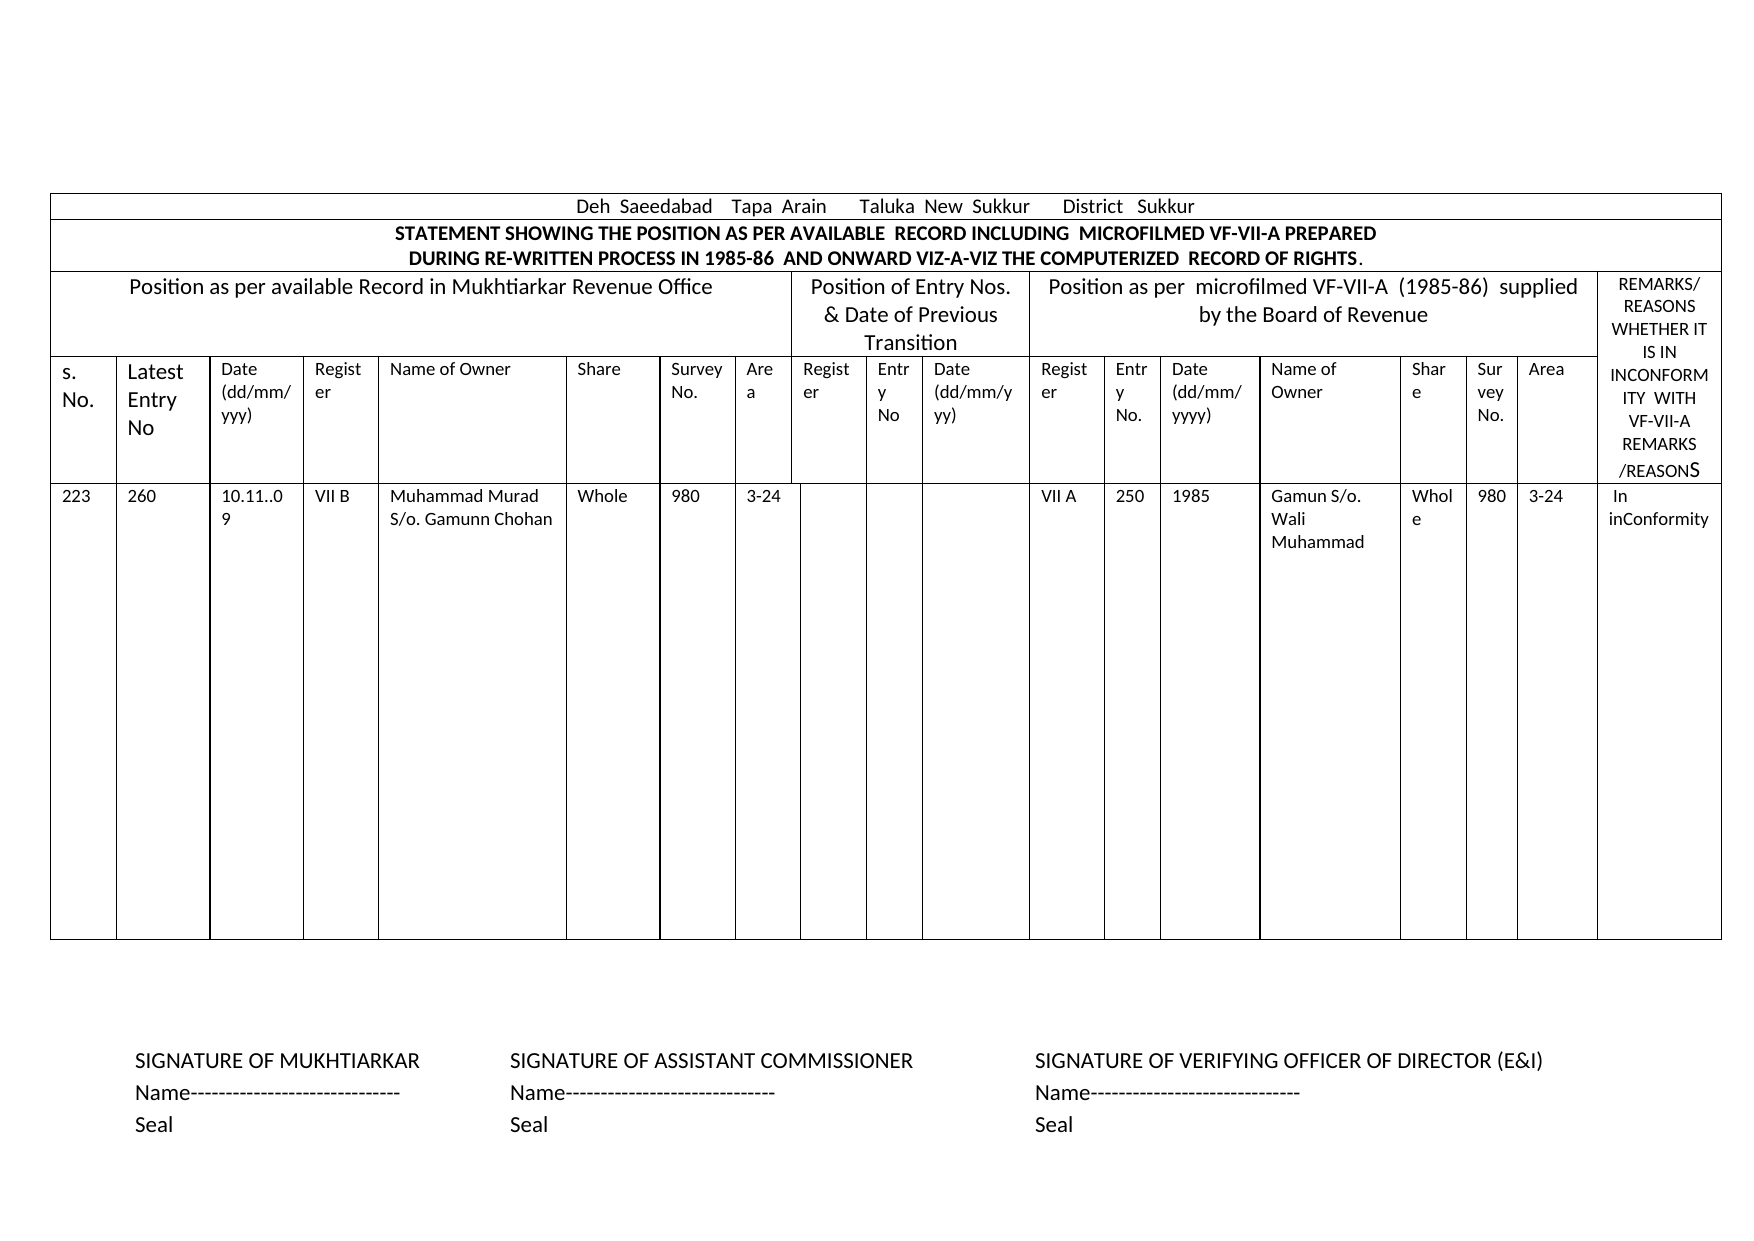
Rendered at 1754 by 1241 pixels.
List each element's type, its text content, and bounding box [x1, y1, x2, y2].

table_cell Entry No [867, 357, 922, 483]
table_cell Position as per microfilmed VF-VII-A (1985-86) supplied by the Board of Revenue [1030, 272, 1597, 356]
table_cell 3-24 [1518, 484, 1597, 939]
table_cell 3-24 [736, 484, 800, 939]
table_cell Register [792, 357, 866, 483]
table_cell Survey No. [661, 357, 735, 483]
table_cell Area [736, 357, 791, 483]
table_cell Register [304, 357, 378, 483]
table_cell Survey No. [1467, 357, 1517, 483]
table_cell Latest Entry No [117, 357, 209, 483]
table_cell Share [1401, 357, 1466, 483]
table_cell [923, 484, 1029, 939]
table_cell VII A [1030, 484, 1104, 939]
table_cell Area [1518, 357, 1597, 483]
table_cell Whole [567, 484, 659, 939]
table_cell 980 [661, 484, 735, 939]
table_cell Register [1030, 357, 1104, 483]
text SIGNATURE OF MUKHTIARKAR SIGNATURE OF ASSISTANT COMMISSIONER SIGNATURE OF VERIFYING OFFICER OF DIRECTOR (E&I) [135, 1046, 1716, 1074]
table_cell Name of Owner [1261, 357, 1400, 483]
table_cell 10.11..09 [211, 484, 303, 939]
table_cell Date (dd/mm/yyyy) [1161, 357, 1259, 483]
table_cell 260 [117, 484, 209, 939]
table_cell 223 [51, 484, 116, 939]
table_cell s. No. [51, 357, 116, 483]
table_cell Date (dd/mm/yyy) [923, 357, 1029, 483]
table_cell REMARKS/REASONS WHETHER IT IS IN INCONFORMITY WITH VF-VII-A REMARKS /REASONS [1598, 272, 1721, 483]
table_cell Date (dd/mm/yyy) [211, 357, 303, 483]
table_cell Whole [1401, 484, 1466, 939]
table_cell Entry No. [1105, 357, 1160, 483]
table_cell [801, 484, 866, 939]
table_cell Gamun S/o. Wali Muhammad [1261, 484, 1400, 939]
table_cell STATEMENT SHOWING THE POSITION AS PER AVAILABLE RECORD INCLUDING MICROFILMED VF-VII-A PREPARED DURING RE-WRITTEN PROCESS IN 1985-86 AND ONWARD VIZ-A-VIZ THE COMPUTERIZED RECORD OF RIGHTS. [51, 220, 1721, 271]
table_cell Position of Entry Nos. & Date of Previous Transition [792, 272, 1029, 356]
table_cell 1985 [1161, 484, 1259, 939]
table_cell In inConformity [1598, 484, 1721, 939]
table_cell [867, 484, 922, 939]
table_header Deh Saeedabad Tapa Arain Taluka New Sukkur District Sukkur [51, 194, 1721, 219]
text Seal Seal Seal [135, 1111, 1716, 1139]
table_cell 250 [1105, 484, 1160, 939]
table_cell VII B [304, 484, 378, 939]
table_cell 980 [1467, 484, 1517, 939]
table_cell Muhammad Murad S/o. Gamunn Chohan [379, 484, 566, 939]
table_cell Share [567, 357, 659, 483]
table_cell Name of Owner [379, 357, 566, 483]
table_cell Position as per available Record in Mukhtiarkar Revenue Office [51, 272, 791, 356]
text Name------------------------------ Name------------------------------ Name------------------------------ [135, 1078, 1716, 1106]
